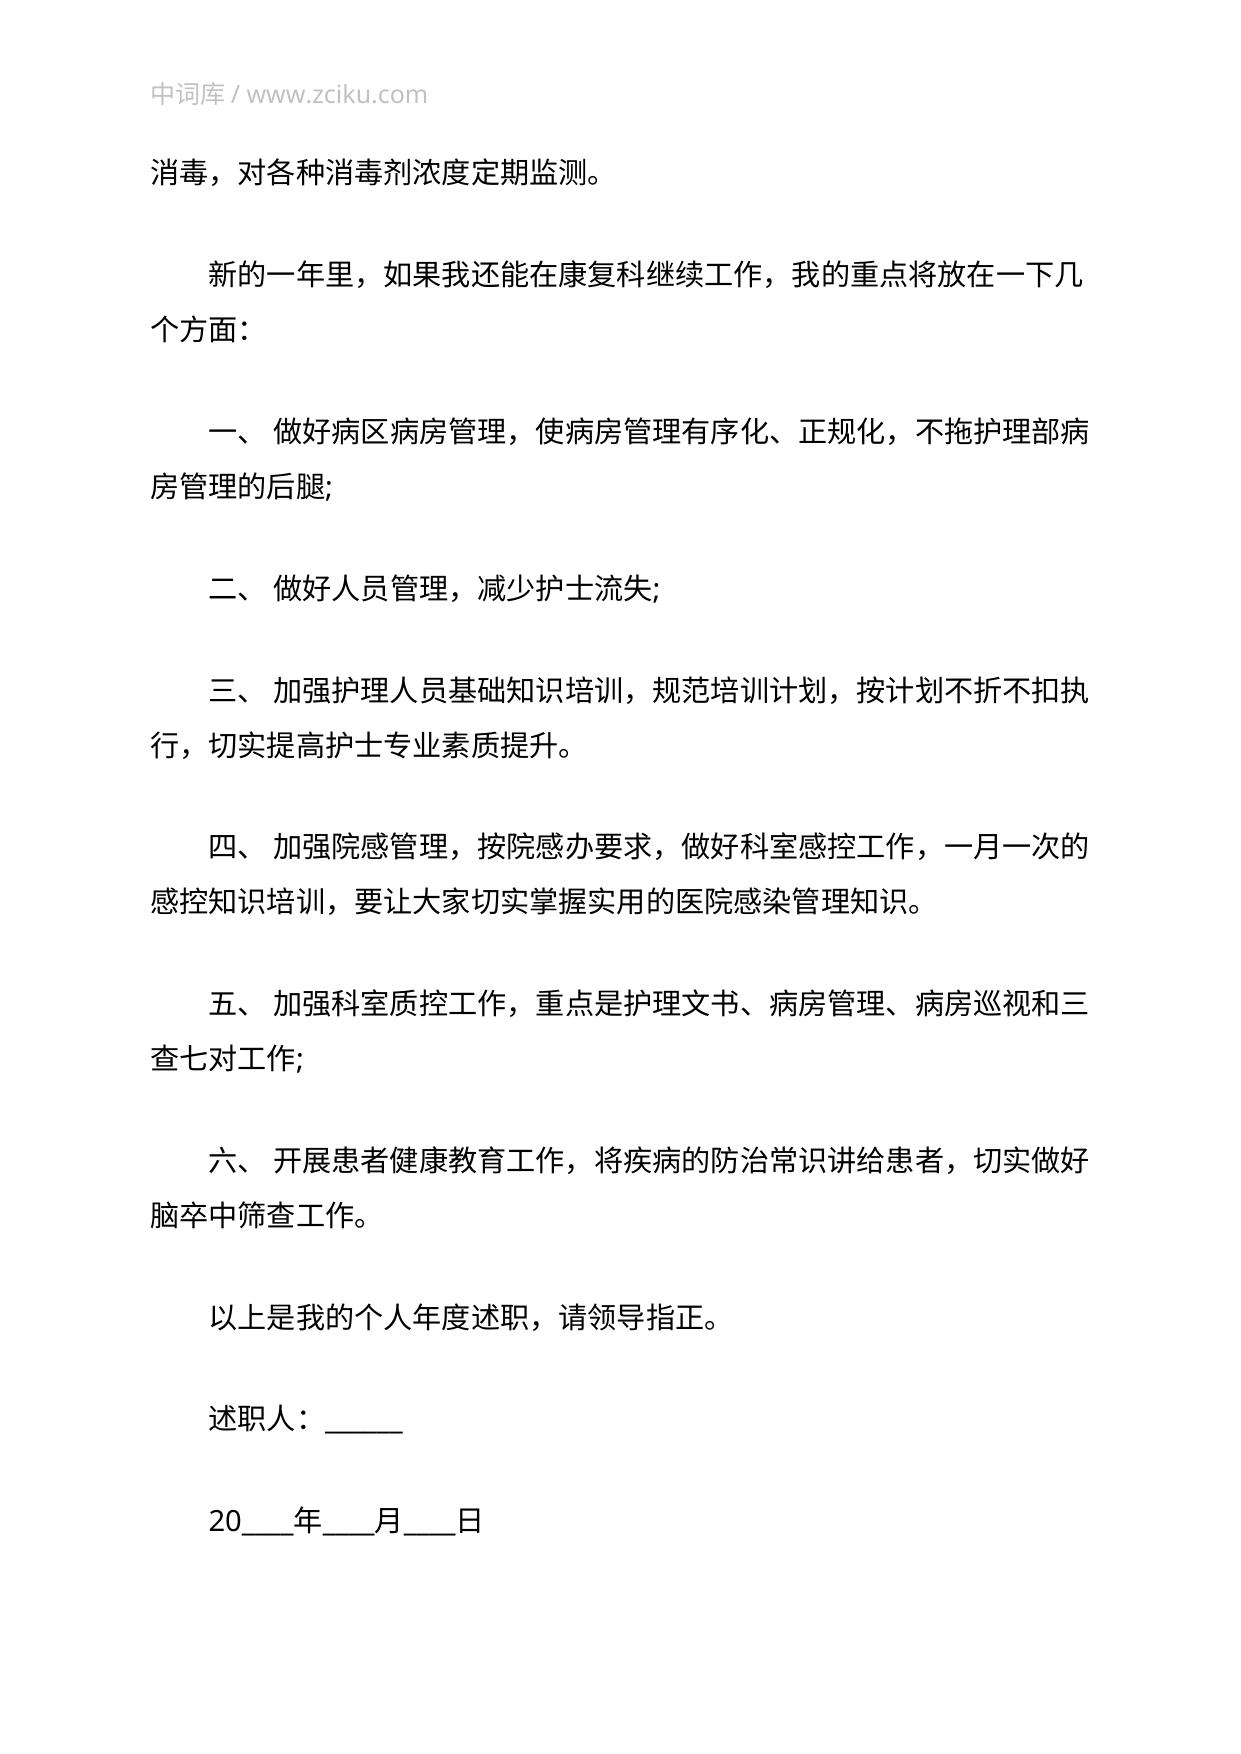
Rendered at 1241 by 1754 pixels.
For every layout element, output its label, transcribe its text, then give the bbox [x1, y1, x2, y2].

text 二、 做好人员管理，减少护士流失; [150, 565, 1090, 608]
text 五、 加强科室质控工作，重点是护理文书、病房管理、病房巡视和三查七对工作; [150, 981, 1090, 1078]
text 四、 加强院感管理，按院感办要求，做好科室感控工作，一月一次的感控知识培训，要让大家切实掌握实用的医院感染管理知识。 [150, 824, 1090, 921]
text 六、 开展患者健康教育工作，将疾病的防治常识讲给患者，切实做好脑卒中筛查工作。 [150, 1137, 1090, 1235]
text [150, 150, 1090, 192]
text 新的一年里，如果我还能在康复科继续工作，我的重点将放在一下几个方面： [150, 252, 1090, 349]
text 述职人：______ [150, 1396, 1090, 1438]
text 三、 加强护理人员基础知识培训，规范培训计划，按计划不折不扣执行，切实提高护士专业素质提升。 [150, 667, 1090, 764]
text 20____年____月____日 [150, 1498, 1090, 1540]
text 一、 做好病区病房管理，使病房管理有序化、正规化，不拖护理部病房管理的后腿; [150, 408, 1090, 506]
text 以上是我的个人年度述职，请领导指正。 [150, 1294, 1090, 1336]
